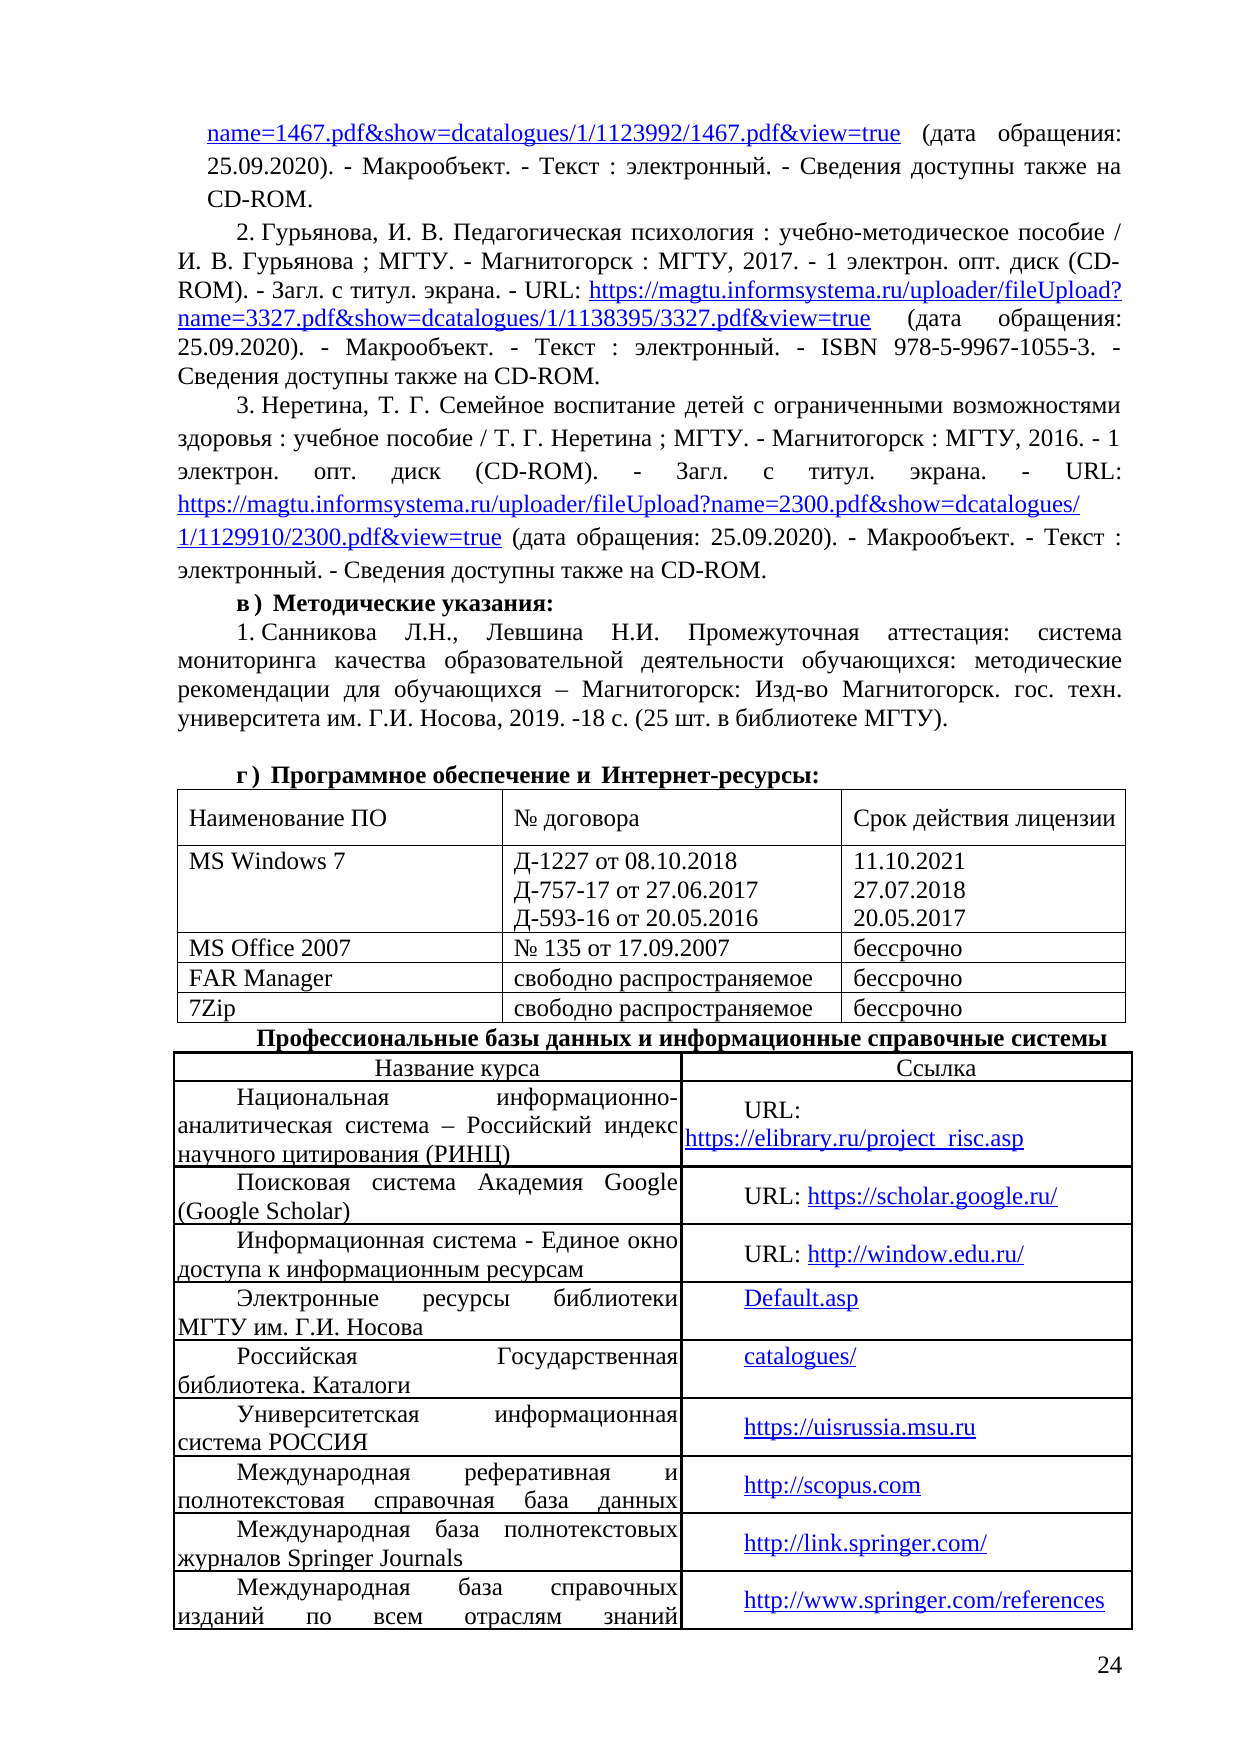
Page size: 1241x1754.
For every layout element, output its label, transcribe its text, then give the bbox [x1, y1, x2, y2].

table_cell бессрочно [842, 933, 1125, 962]
text 1. Санникова Л.Н., Левшина Н.И. Промежуточная аттестация: система мониторинга качества образовательной деятельности обучающихся: методические рекомендации для обучающихся – Магнитогорск: Изд-во Магнитогорск. гос. техн. университета им. Г.И. Носова, 2019. -18 с. (25 шт. в библиотеке МГТУ). [177, 617, 1122, 732]
text г) Программное обеспечение и Интернет-ресурсы: [177, 760, 1122, 789]
table_cell 7Zip [178, 993, 502, 1022]
table_cell https://uisrussia.msu.ru [683, 1399, 1131, 1454]
table_header Срок действия лицензии [842, 790, 1125, 845]
table_cell Название курса [175, 1054, 680, 1079]
table_cell FAR Manager [178, 963, 502, 992]
table_cell http://www.springer.com/references [683, 1572, 1131, 1628]
table_header Наименование ПО [178, 790, 502, 845]
table_cell Поисковая система Академия Google (Google Scholar) [175, 1168, 680, 1223]
table_header № договора [503, 790, 841, 845]
text 2. Гурьянова, И. В. Педагогическая психология : учебно-методическое пособие / И. В. Гурьянова ; МГТУ. - Магнитогорск : МГТУ, 2017. - 1 электрон. опт. диск (CD-ROM). - Загл. с титул. экрана. - URL: https://magtu.informsystema.ru/uploader/fileUpload?name=3327.pdf&show=dcatalogues/1/1138395/3327.pdf&view=true (дата обращения: 25.09.2020). - Макрообъект. - Текст : электронный. - ISBN 978-5-9967-1055-3. - Сведения доступны также на CD-ROM. [177, 217, 1122, 390]
table_cell https://www.rsl.ru/ru/4readers/catalogues/ [683, 1341, 1131, 1397]
table_cell Профессиональные базы данных и информационные справочные системы [174, 1022, 1155, 1051]
table_cell http://link.springer.com/ [683, 1514, 1131, 1570]
table_cell http://scopus.com [683, 1457, 1131, 1512]
table_cell 11.10.2021 27.07.2018 20.05.2017 [842, 846, 1125, 932]
text в) Методические указания: [177, 588, 1122, 617]
table_cell MS Windows 7 [178, 846, 502, 932]
table_cell Ссылка [683, 1054, 1131, 1079]
table_cell Международная реферативная и полнотекстовая справочная база данных научных изданий «Scopus» [175, 1457, 680, 1512]
table_cell URL: http://window.edu.ru/ [683, 1225, 1131, 1281]
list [207, 118, 1122, 213]
table_cell MS Office 2007 [178, 933, 502, 962]
list 3. Неретина, Т. Г. Семейное воспитание детей с ограниченными возможностями здоровья : учебное пособие / Т. Г. Неретина ; МГТУ. - Магнитогорск : МГТУ, 2016. - 1 электрон. опт. диск (CD-ROM). - Загл. с титул. экрана. - URL: https://magtu.informsystema.ru/uploader/fileUpload?name=2300.pdf&show=dcatalogues/1/1129910/2300.pdf&view=true (дата обращения: 25.09.2020). - Макрообъект. - Текст : электронный. - Сведения доступны также на CD-ROM. [177, 390, 1122, 583]
table_cell Информационная система - Единое окно доступа к информационным ресурсам [175, 1225, 680, 1281]
table_cell URL: https://elibrary.ru/project_risc.asp [683, 1082, 1131, 1165]
table_cell свободно распространяемое [503, 993, 841, 1022]
table_cell бессрочно [842, 963, 1125, 992]
table_cell № 135 от 17.09.2007 [503, 933, 841, 962]
table_cell Электронные ресурсы библиотеки МГТУ им. Г.И. Носова [175, 1283, 680, 1339]
table_cell http://magtu.ru:8085/marcweb2/Default.asp [683, 1283, 1131, 1339]
table_cell Российская Государственная библиотека. Каталоги [175, 1341, 680, 1397]
table_cell Д-1227 от 08.10.2018 Д-757-17 от 27.06.2017 Д-593-16 от 20.05.2016 [503, 846, 841, 932]
table_cell Университетская информационная система РОССИЯ [175, 1399, 680, 1454]
table_cell Международная база справочных изданий по всем отраслям знаний SpringerReference [175, 1572, 680, 1628]
table_cell Международная база полнотекстовых журналов Springer Journals [175, 1514, 680, 1570]
table_cell Национальная информационно-аналитическая система – Российский индекс научного цитирования (РИНЦ) [175, 1082, 680, 1165]
table_cell бессрочно [842, 993, 1125, 1022]
table_cell свободно распространяемое [503, 963, 841, 992]
table_cell URL: https://scholar.google.ru/ [683, 1168, 1131, 1223]
